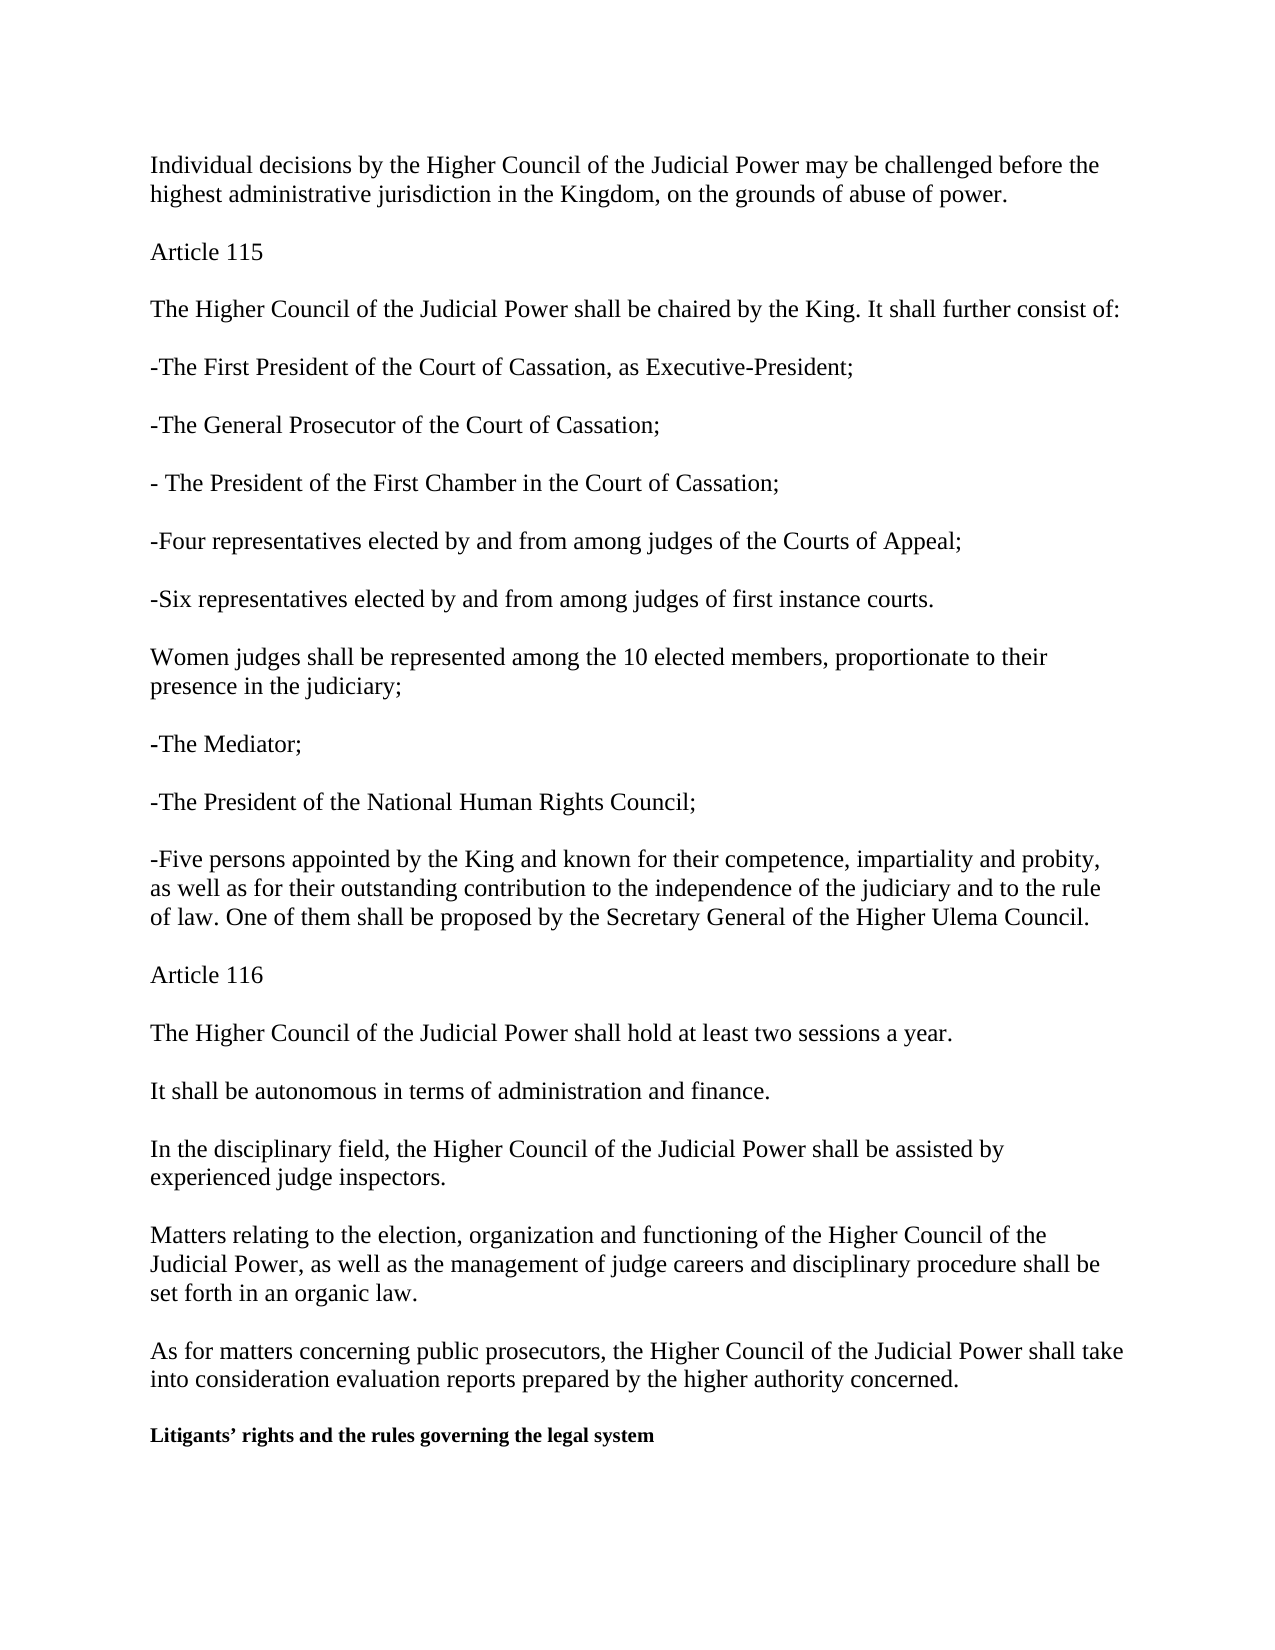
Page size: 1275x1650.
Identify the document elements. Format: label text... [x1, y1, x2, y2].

text -Four representatives elected by and from among judges of the Courts of Appeal; [150, 526, 1125, 555]
text It shall be autonomous in terms of administration and finance. [150, 1076, 1125, 1104]
text In the disciplinary field, the Higher Council of the Judicial Power shall be assisted by experienced judge inspectors. [150, 1134, 1125, 1191]
text -The President of the National Human Rights Council; [150, 787, 1125, 815]
text - The President of the First Chamber in the Court of Cassation; [150, 468, 1125, 497]
text The Higher Council of the Judicial Power shall hold at least two sessions a year. [150, 1018, 1125, 1047]
text Matters relating to the election, organization and functioning of the Higher Council of the Judicial Power, as well as the management of judge careers and disciplinary procedure shall be set forth in an organic law. [150, 1220, 1125, 1307]
text As for matters concerning public prosecutors, the Higher Council of the Judicial Power shall take into consideration evaluation reports prepared by the higher authority concerned. [150, 1336, 1125, 1393]
text Article 115 [150, 237, 1125, 265]
text Litigants’ rights and the rules governing the legal system [150, 1422, 1125, 1447]
text -The General Prosecutor of the Court of Cassation; [150, 410, 1125, 439]
text -The Mediator; [150, 729, 1125, 757]
text Women judges shall be represented among the 10 elected members, proportionate to their presence in the judiciary; [150, 642, 1125, 699]
text Individual decisions by the Higher Council of the Judicial Power may be challenged before the highest administrative jurisdiction in the Kingdom, on the grounds of abuse of power. [150, 150, 1125, 207]
text -Six representatives elected by and from among judges of first instance courts. [150, 584, 1125, 613]
text -The First President of the Court of Cassation, as Executive-President; [150, 352, 1125, 381]
text -Five persons appointed by the King and known for their competence, impartiality and probity, as well as for their outstanding contribution to the independence of the judiciary and to the rule of law. One of them shall be proposed by the Secretary General of the Higher Ulema Council. [150, 844, 1125, 931]
text Article 116 [150, 960, 1125, 989]
text The Higher Council of the Judicial Power shall be chaired by the King. It shall further consist of: [150, 294, 1125, 323]
